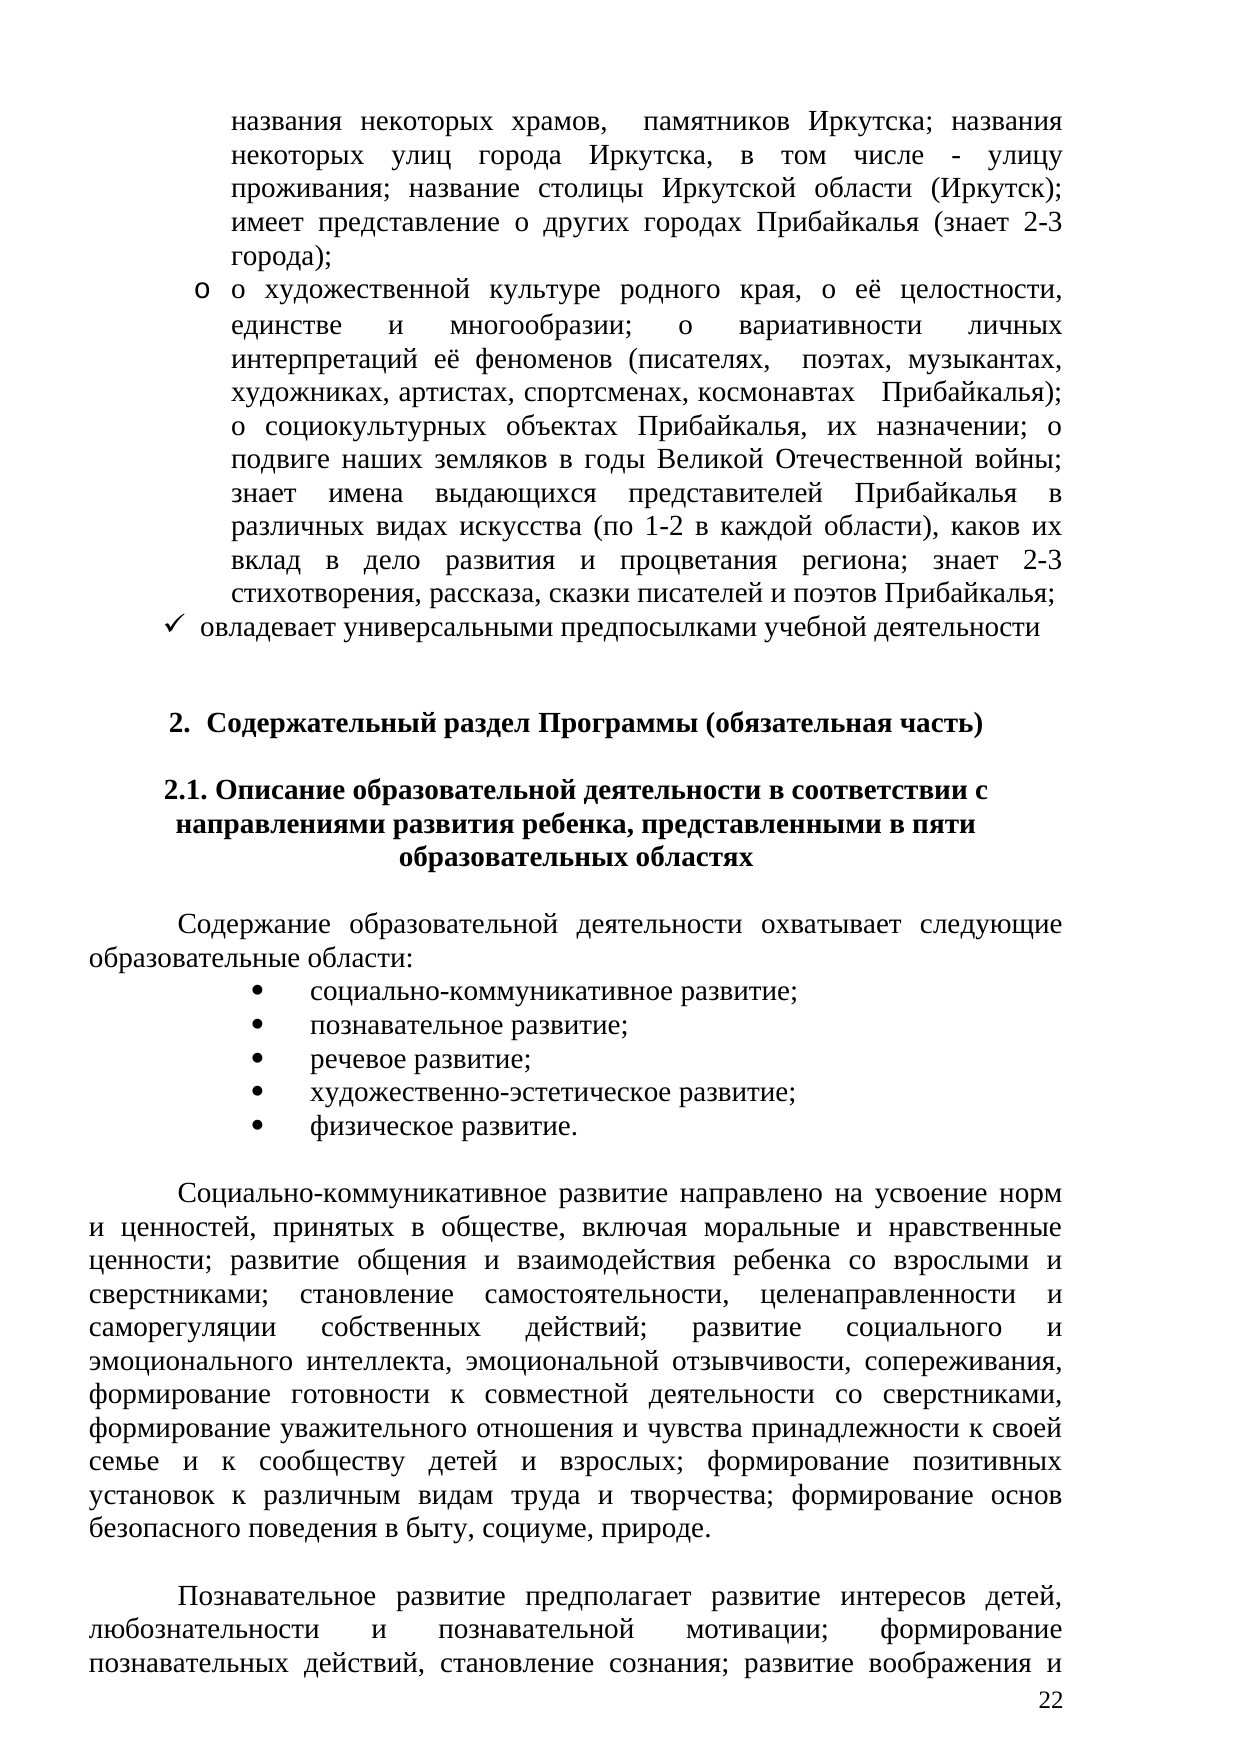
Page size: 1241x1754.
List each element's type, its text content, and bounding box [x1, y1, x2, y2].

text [89, 1578, 1063, 1678]
text 2.1. Описание образовательной деятельности в соответствии с направлениями развития ребенка, представленными в пяти образовательных областях [89, 772, 1063, 873]
list овладевает универсальными предпосылками учебной деятельности [162, 609, 1063, 643]
text Содержание образовательной деятельности охватывает следующие образовательные области: [89, 906, 1063, 973]
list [193, 103, 1063, 271]
list социально-коммуникативное развитие; [164, 973, 1063, 1007]
list о художественной культуре родного края, о её целостности, единстве и многообразии; о вариативности личных интерпретаций её феноменов (писателях, поэтах, музыкантах, художниках, артистах, спортсменах, космонавтах Прибайкалья); о социокультурных объектах Прибайкалья, их назначении; о подвиге наших земляков в годы Великой Отечественной войны; знает имена выдающихся представителей Прибайкалья в различных видах искусства (по 1-2 в каждой области), каков их вклад в дело развития и процветания региона; знает 2-3 стихотворения, рассказа, сказки писателей и поэтов Прибайкалья; [193, 271, 1063, 609]
list познавательное развитие; [164, 1007, 1063, 1041]
list Содержательный раздел Программы (обязательная часть) [89, 705, 1063, 739]
list речевое развитие; [164, 1041, 1063, 1074]
text Социально-коммуникативное развитие направлено на усвоение норм и ценностей, принятых в обществе, включая моральные и нравственные ценности; развитие общения и взаимодействия ребенка со взрослыми и сверстниками; становление самостоятельности, целенаправленности и саморегуляции собственных действий; развитие социального и эмоционального интеллекта, эмоциональной отзывчивости, сопереживания, формирование готовности к совместной деятельности со сверстниками, формирование уважительного отношения и чувства принадлежности к своей семье и к сообществу детей и взрослых; формирование позитивных установок к различным видам труда и творчества; формирование основ безопасного поведения в быту, социуме, природе. [89, 1175, 1063, 1544]
list художественно-эстетическое развитие; [164, 1074, 1063, 1108]
list физическое развитие. [164, 1108, 1063, 1142]
